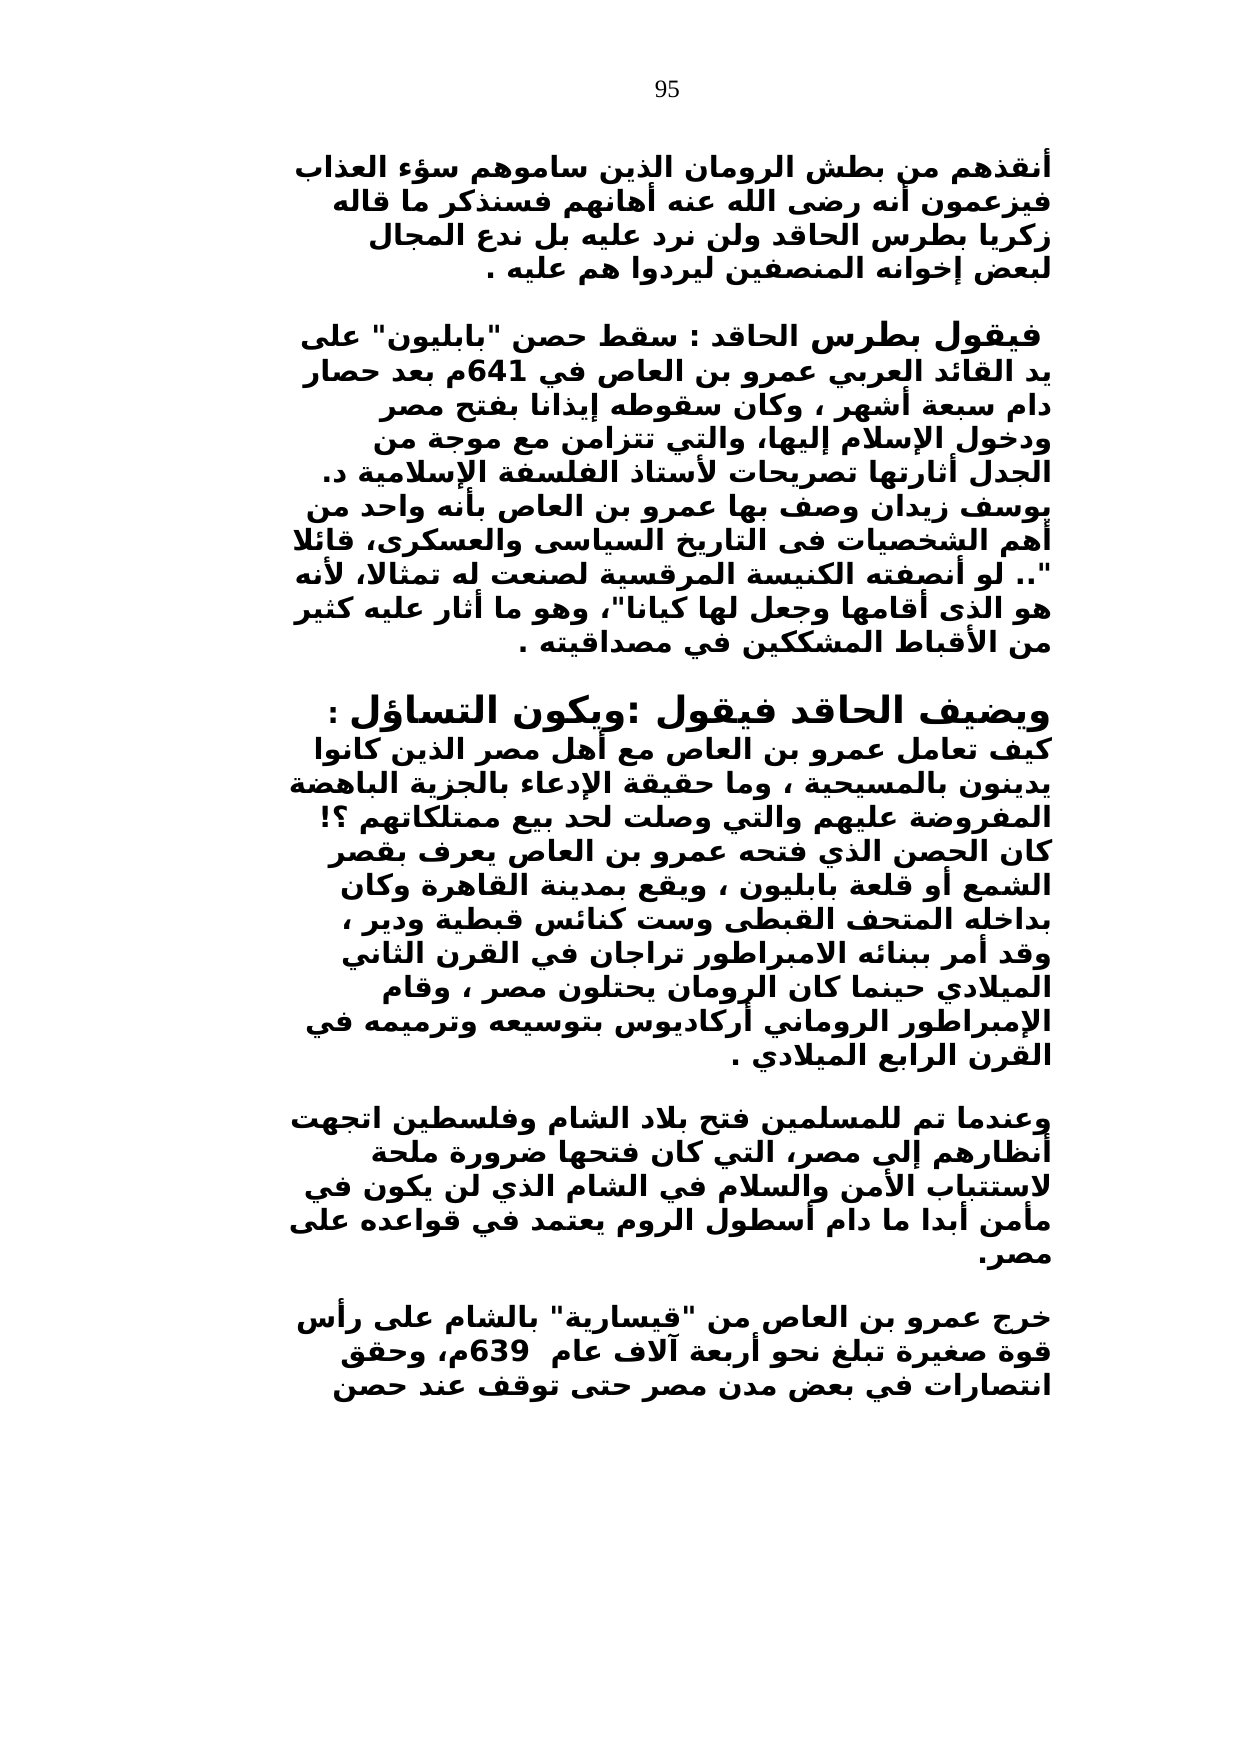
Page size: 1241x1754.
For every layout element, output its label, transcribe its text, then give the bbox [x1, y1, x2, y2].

text فيقول بطرس الحاقد : سقط حصن "بابليون" على يد القائد العربي عمرو بن العاص في 641م بعد حصار دام سبعة أشهر ، وكان سقوطه إيذانا بفتح مصر ودخول الإسلام إليها، والتي تتزامن مع موجة من الجدل أثارتها تصريحات لأستاذ الفلسفة الإسلامية د. يوسف زيدان وصف بها عمرو بن العاص بأنه واحد من أهم الشخصيات فى التاريخ السياسى والعسكرى، قائلا ".. لو أنصفته الكنيسة المرقسية لصنعت له تمثالا، لأنه هو الذى أقامها وجعل لها كيانا"، وهو ما أثار عليه كثير من الأقباط المشككين في مصداقيته . [281, 315, 1053, 659]
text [281, 1300, 1053, 1402]
text وعندما تم للمسلمين فتح بلاد الشام وفلسطين اتجهت أنظارهم إلى مصر، التي كان فتحها ضرورة ملحة لاستتباب الأمن والسلام في الشام الذي لن يكون في مأمن أبدا ما دام أسطول الروم يعتمد في قواعده على مصر. [281, 1101, 1053, 1271]
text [281, 150, 1053, 286]
text ويضيف الحاقد فيقول :ويكون التساؤل : كيف تعامل عمرو بن العاص مع أهل مصر الذين كانوا يدينون بالمسيحية ، وما حقيقة الإدعاء بالجزية الباهضة المفروضة عليهم والتي وصلت لحد بيع ممتلكاتهم ؟! كان الحصن الذي فتحه عمرو بن العاص يعرف بقصر الشمع أو قلعة بابليون ، ويقع بمدينة القاهرة وكان بداخله المتحف القبطى وست كنائس قبطية ودير ، وقد أمر ببنائه الامبراطور تراجان في القرن الثاني الميلادي حينما كان الرومان يحتلون مصر ، وقام الإمبراطور الروماني أركاديوس بتوسيعه وترميمه في القرن الرابع الميلادي . [281, 689, 1053, 1072]
